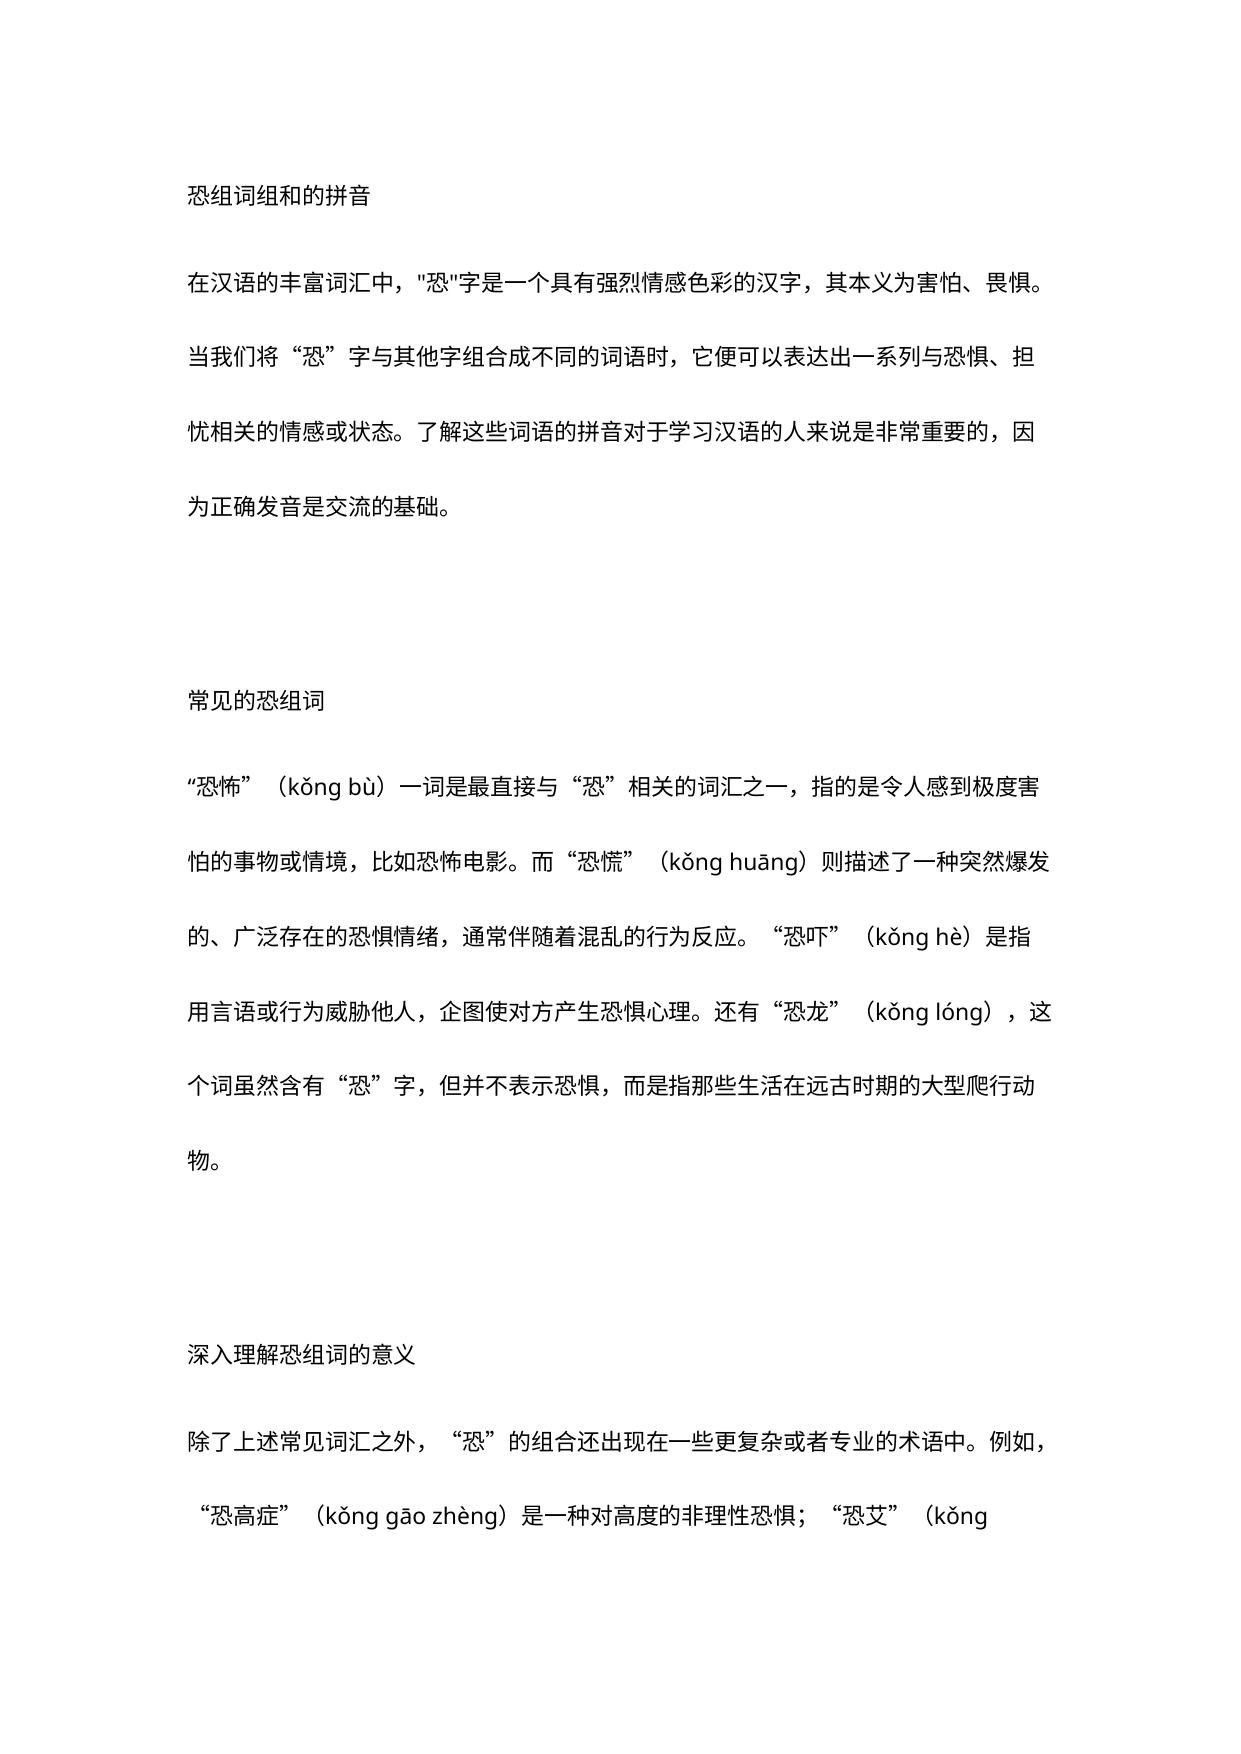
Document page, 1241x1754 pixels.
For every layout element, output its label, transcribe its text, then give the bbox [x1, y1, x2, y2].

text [187, 1408, 1053, 1547]
text 深入理解恐组词的意义 [187, 1321, 1053, 1386]
text “恐怖”（kǒng bù）一词是最直接与“恐”相关的词汇之一，指的是令人感到极度害怕的事物或情境，比如恐怖电影。而“恐慌”（kǒng huāng）则描述了一种突然爆发的、广泛存在的恐惧情绪，通常伴随着混乱的行为反应。“恐吓”（kǒng hè）是指用言语或行为威胁他人，企图使对方产生恐惧心理。还有“恐龙”（kǒng lóng），这个词虽然含有“恐”字，但并不表示恐惧，而是指那些生活在远古时期的大型爬行动物。 [187, 753, 1053, 1192]
text 常见的恐组词 [187, 667, 1053, 732]
text 在汉语的丰富词汇中，"恐"字是一个具有强烈情感色彩的汉字，其本义为害怕、畏惧。当我们将“恐”字与其他字组合成不同的词语时，它便可以表达出一系列与恐惧、担忧相关的情感或状态。了解这些词语的拼音对于学习汉语的人来说是非常重要的，因为正确发音是交流的基础。 [187, 248, 1053, 538]
text 恐组词组和的拼音 [187, 162, 1053, 227]
